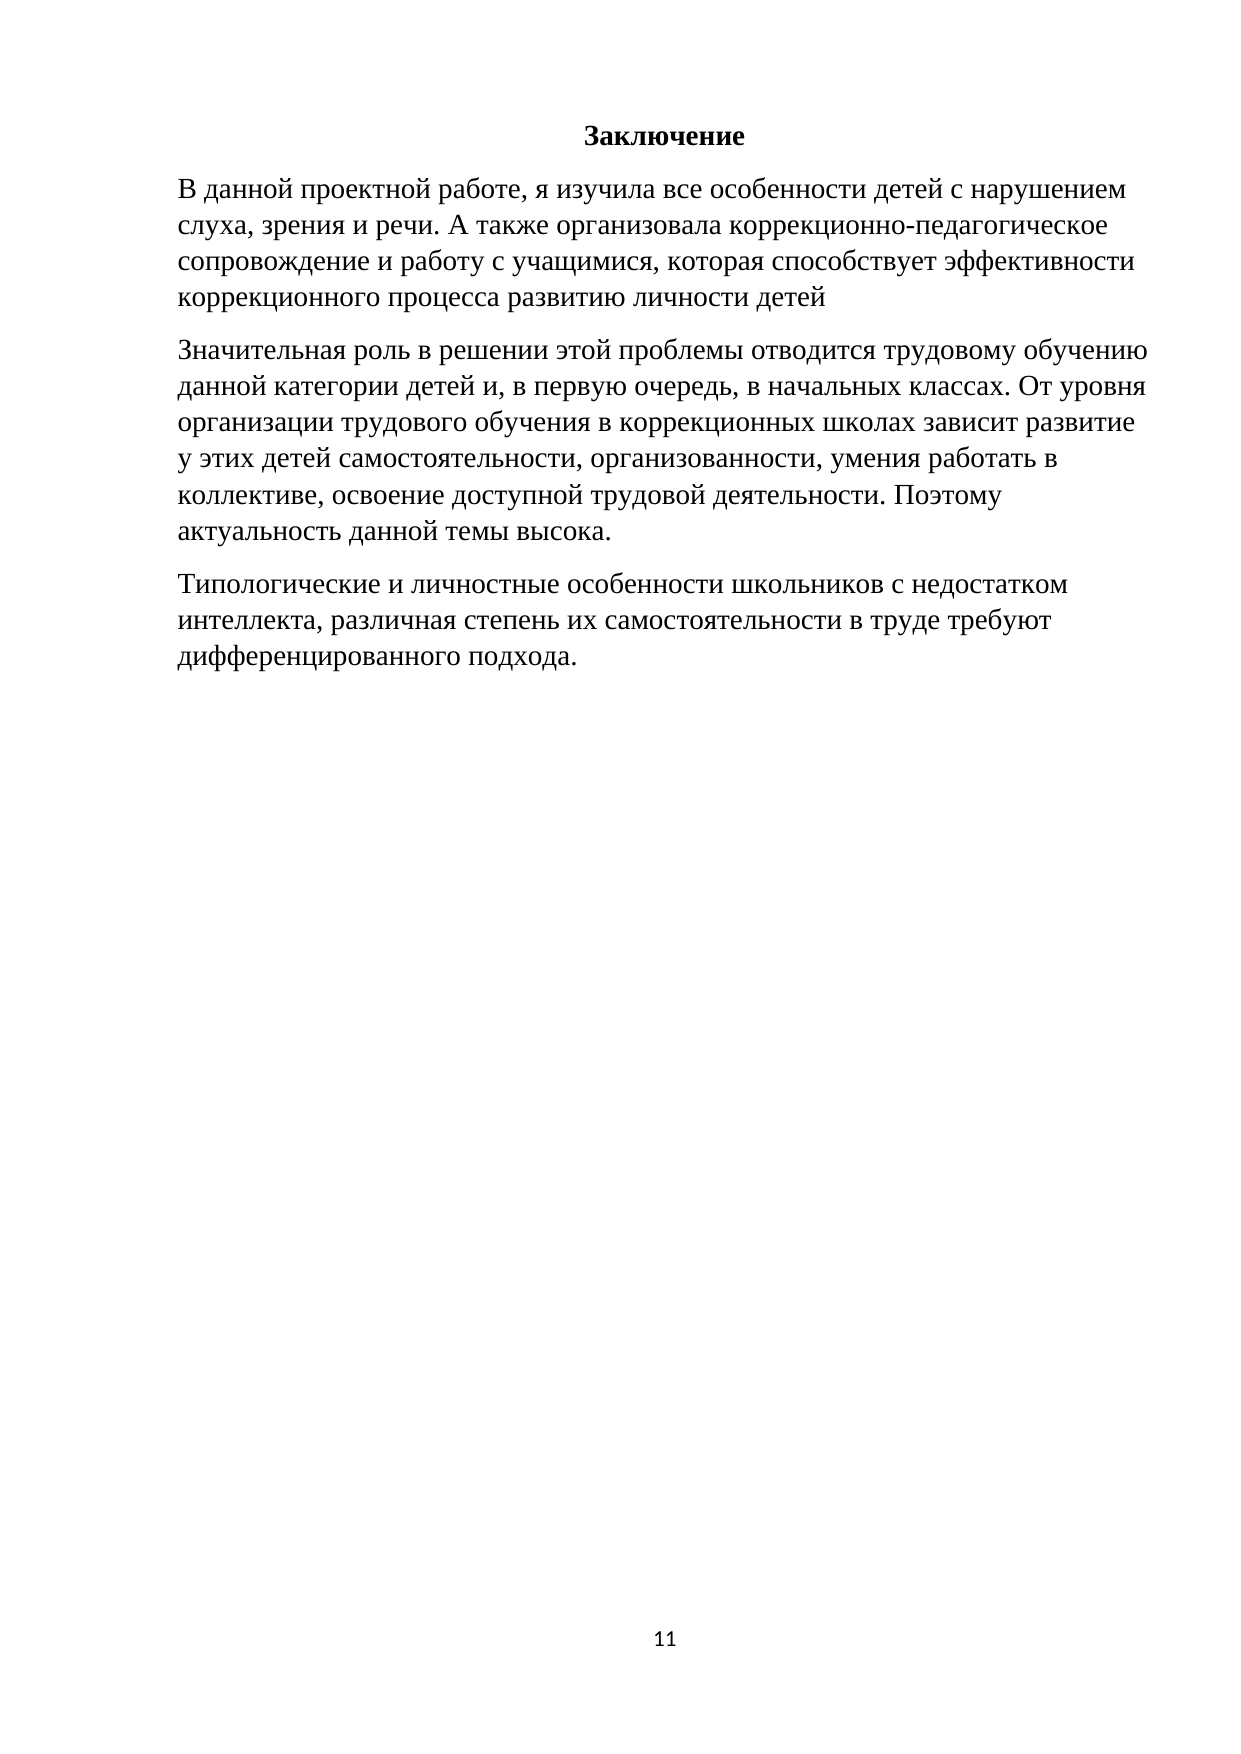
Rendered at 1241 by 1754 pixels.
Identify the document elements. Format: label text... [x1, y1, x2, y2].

text Типологические и личностные особенности школьников с недостатком интеллекта, различная степень их самостоятельности в труде требуют дифференцированного подхода. [177, 566, 1152, 672]
text Значительная роль в решении этой проблемы отводится трудовому обучению данной категории детей и, в первую очередь, в начальных классах. От уровня организации трудового обучения в коррекционных школах зависит развитие у этих детей самостоятельности, организованности, умения работать в коллективе, освоение доступной трудовой деятельности. Поэтому актуальность данной темы высока. [177, 332, 1152, 546]
text Заключение [177, 118, 1152, 152]
text В данной проектной работе, я изучила все особенности детей с нарушением слуха, зрения и речи. А также организовала коррекционно-педагогическое сопровождение и работу с учащимися, которая способствует эффективности коррекционного процесса развитию личности детей [177, 171, 1152, 313]
